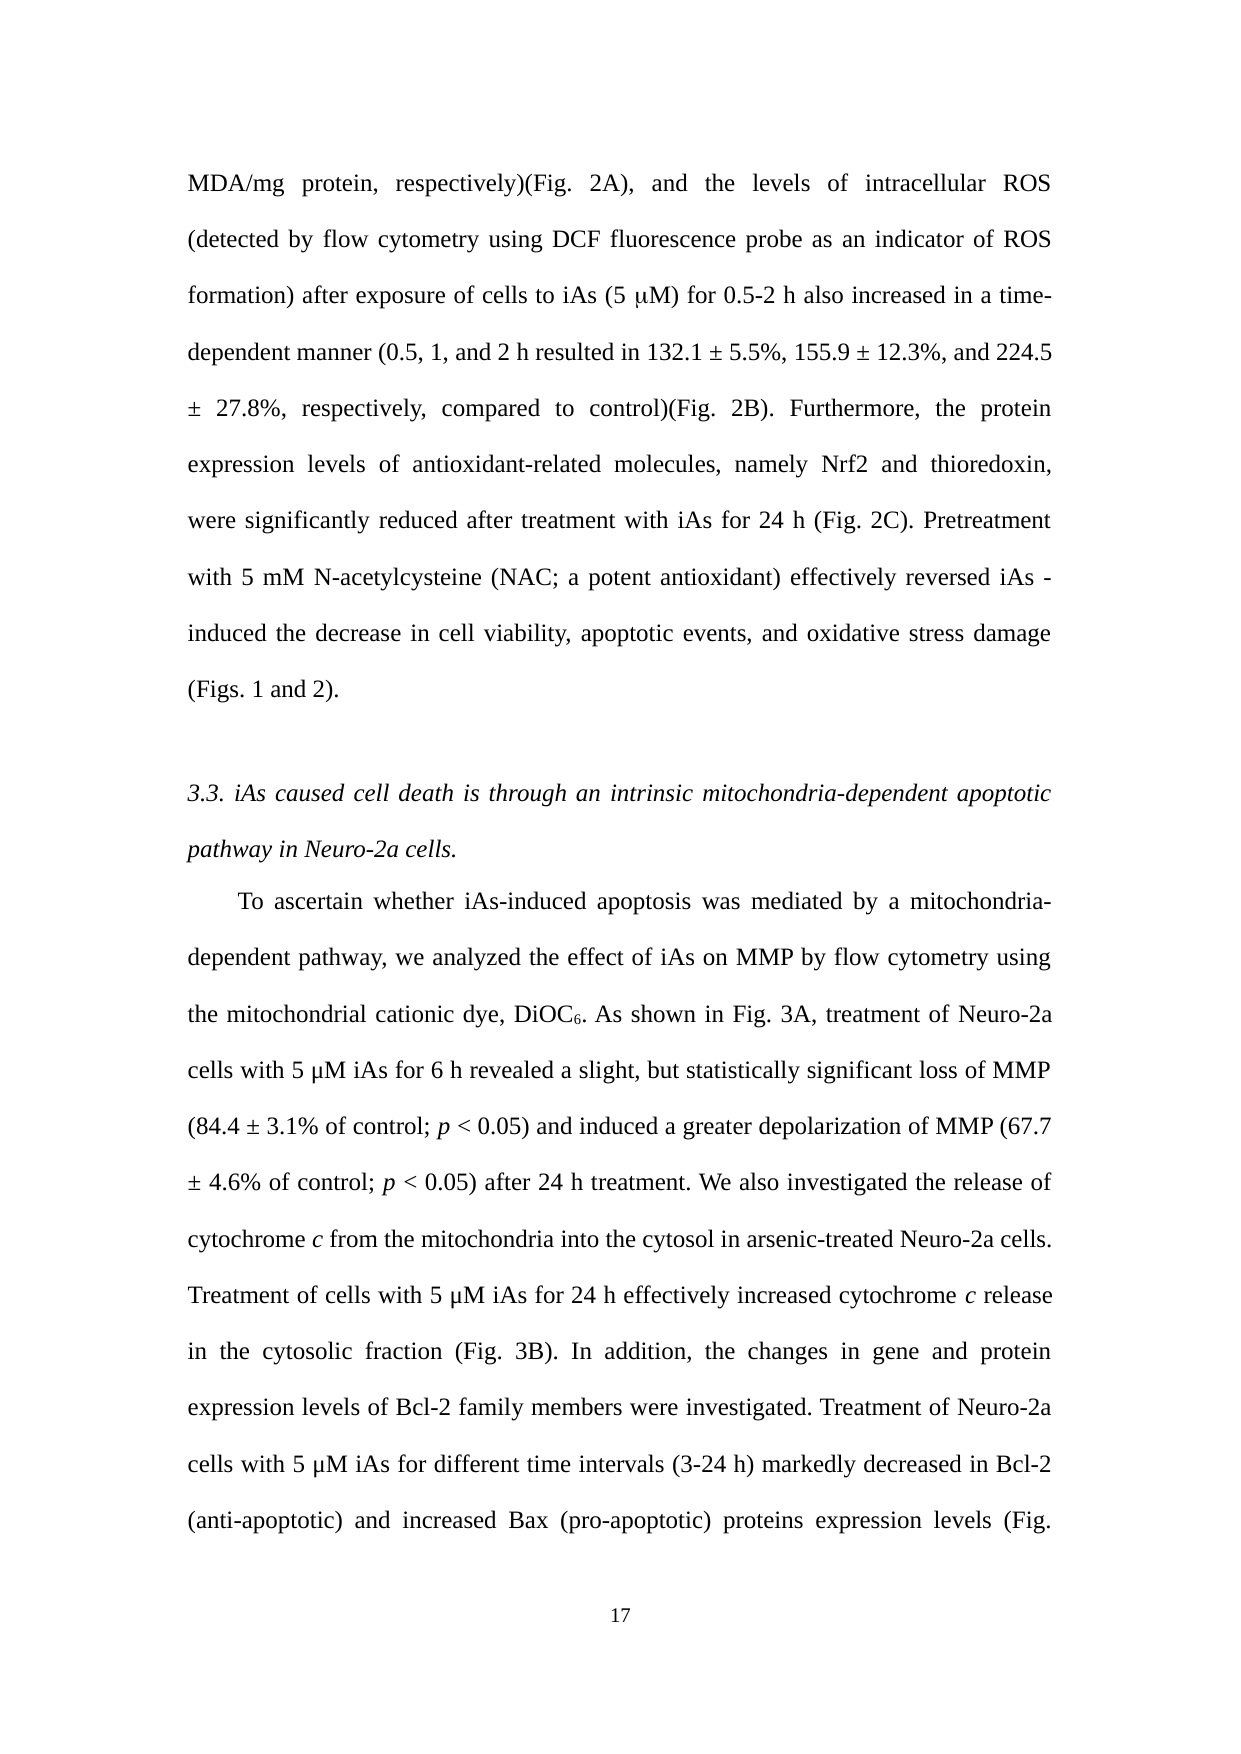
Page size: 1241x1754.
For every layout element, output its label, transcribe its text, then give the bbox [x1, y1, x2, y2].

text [187, 882, 1053, 1538]
text 3.3. iAs caused cell death is through an intrinsic mitochondria-dependent apoptotic pathway in Neuro-2a cells. [187, 774, 1053, 867]
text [187, 164, 1053, 707]
